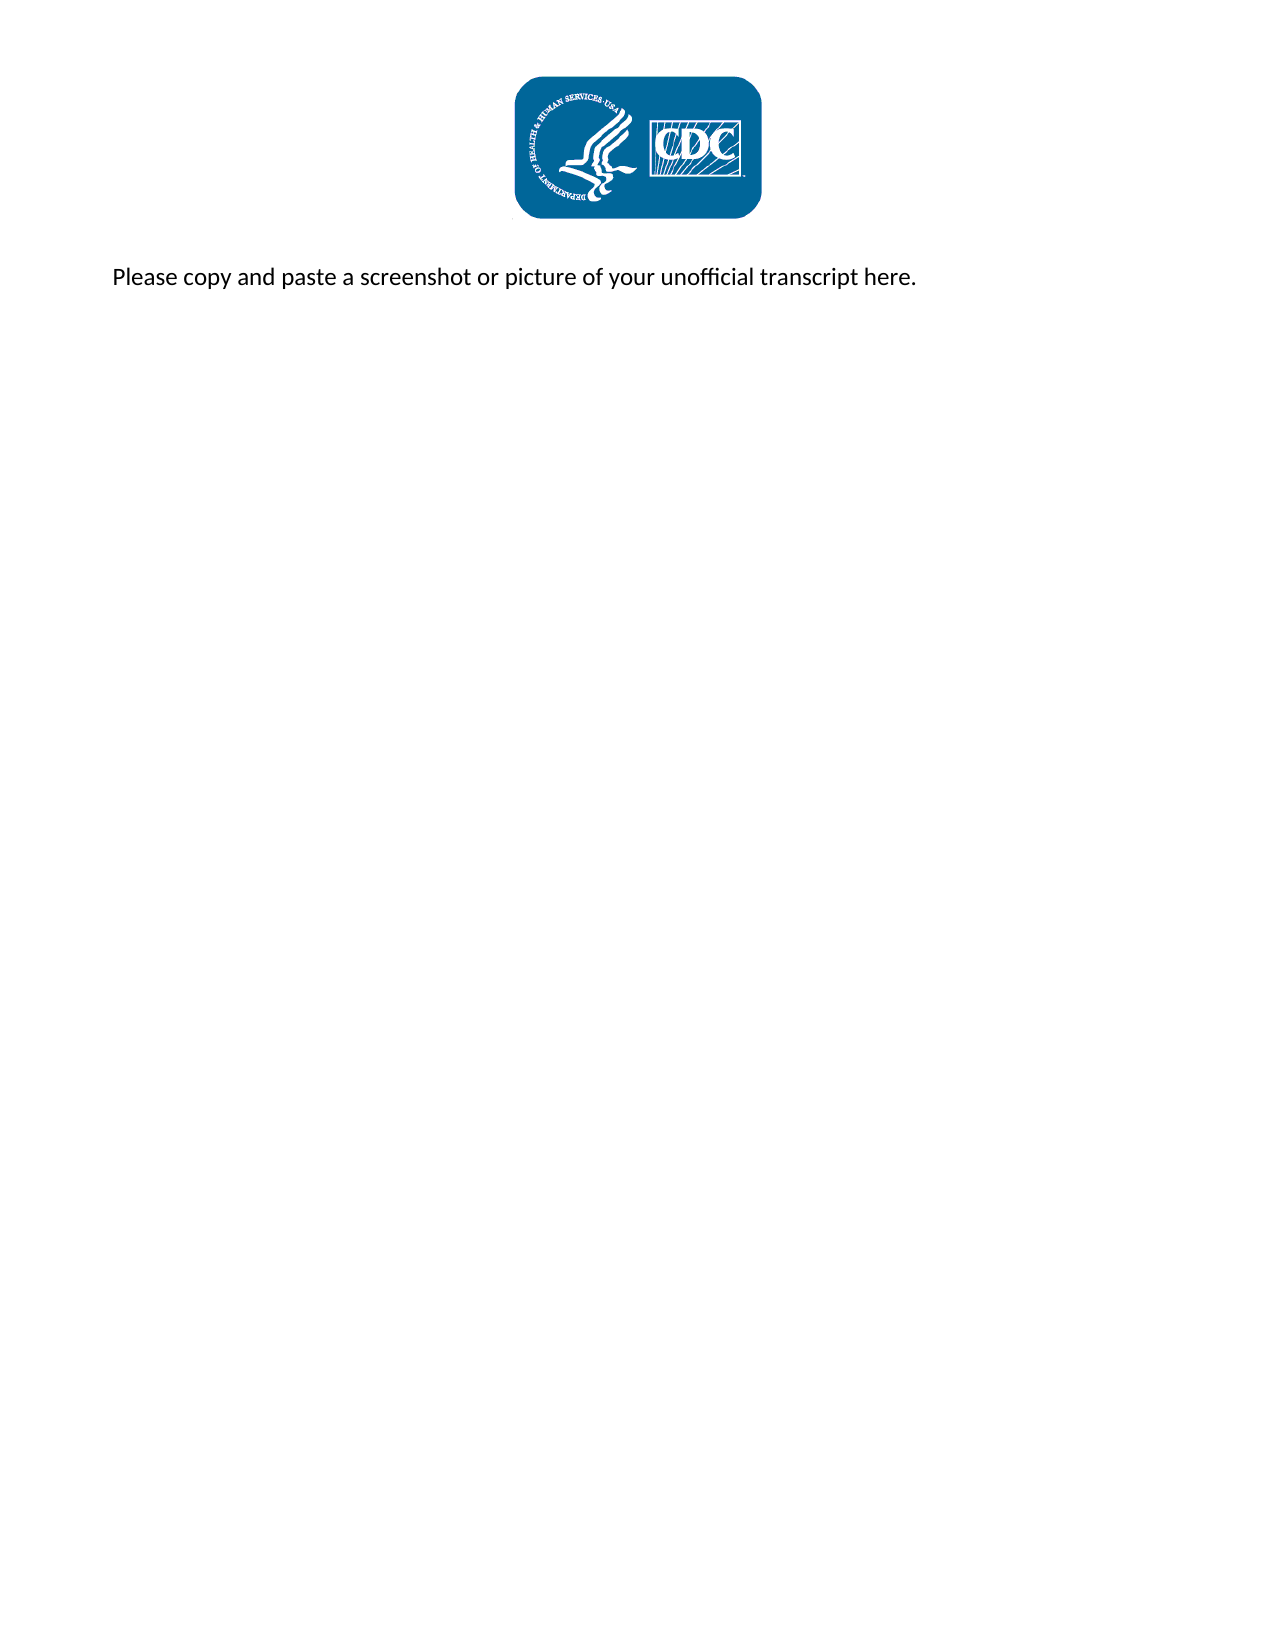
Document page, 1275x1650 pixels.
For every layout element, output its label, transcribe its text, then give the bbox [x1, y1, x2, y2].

picture [512, 75, 763, 220]
text Please copy and paste a screenshot or picture of your unofficial transcript here. [112, 261, 1162, 292]
